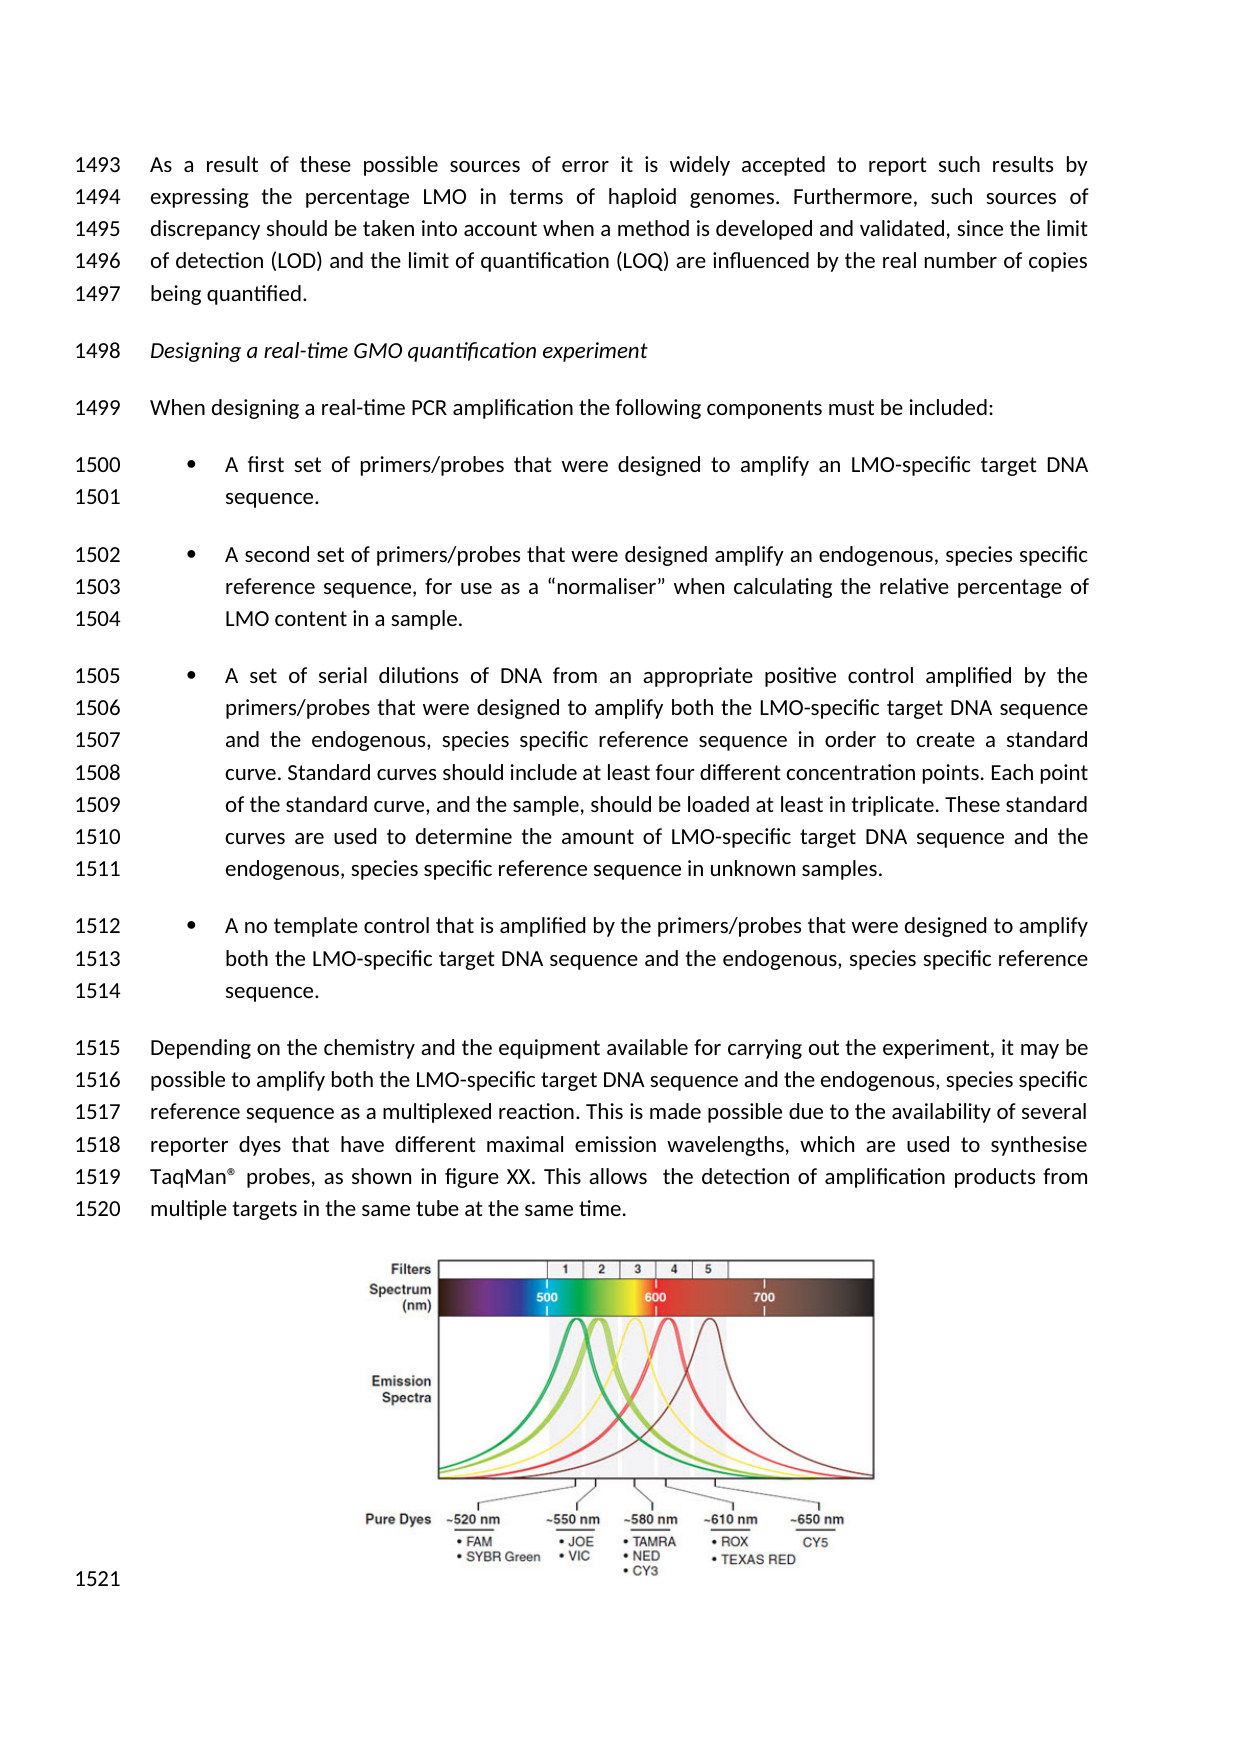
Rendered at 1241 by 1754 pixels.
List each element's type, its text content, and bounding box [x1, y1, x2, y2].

text Depending on the chemistry and the equipment available for carrying out the experiment, it may be possible to amplify both the LMO-specific target DNA sequence and the endogenous, species specific reference sequence as a multiplexed reaction. This is made possible due to the availability of several reporter dyes that have different maximal emission wavelengths, which are used to synthesise TaqMan® probes, as shown in figure XX. This allows the detection of amplification products from multiple targets in the same tube at the same time. [150, 1033, 1090, 1222]
picture [357, 1251, 884, 1587]
list A set of serial dilutions of DNA from an appropriate positive control amplified by the primers/probes that were designed to amplify both the LMO-specific target DNA sequence and the endogenous, species specific reference sequence in order to create a standard curve. Standard curves should include at least four different concentration points. Each point of the standard curve, and the sample, should be loaded at least in triplicate. These standard curves are used to determine the amount of LMO-specific target DNA sequence and the endogenous, species specific reference sequence in unknown samples. [187, 661, 1090, 882]
list A first set of primers/probes that were designed to amplify an LMO-specific target DNA sequence. [187, 450, 1090, 511]
text When designing a real-time PCR amplification the following components must be included: [150, 393, 1090, 421]
list A no template control that is amplified by the primers/probes that were designed to amplify both the LMO-specific target DNA sequence and the endogenous, species specific reference sequence. [187, 912, 1090, 1004]
list A second set of primers/probes that were designed amplify an endogenous, species specific reference sequence, for use as a “normaliser” when calculating the relative percentage of LMO content in a sample. [187, 540, 1090, 632]
text As a result of these possible sources of error it is widely accepted to report such results by expressing the percentage LMO in terms of haploid genomes. Furthermore, such sources of discrepancy should be taken into account when a method is developed and validated, since the limit of detection (LOD) and the limit of quantification (LOQ) are influenced by the real number of copies being quantified. [150, 150, 1090, 307]
text Designing a real-time GMO quantification experiment [150, 336, 1090, 364]
